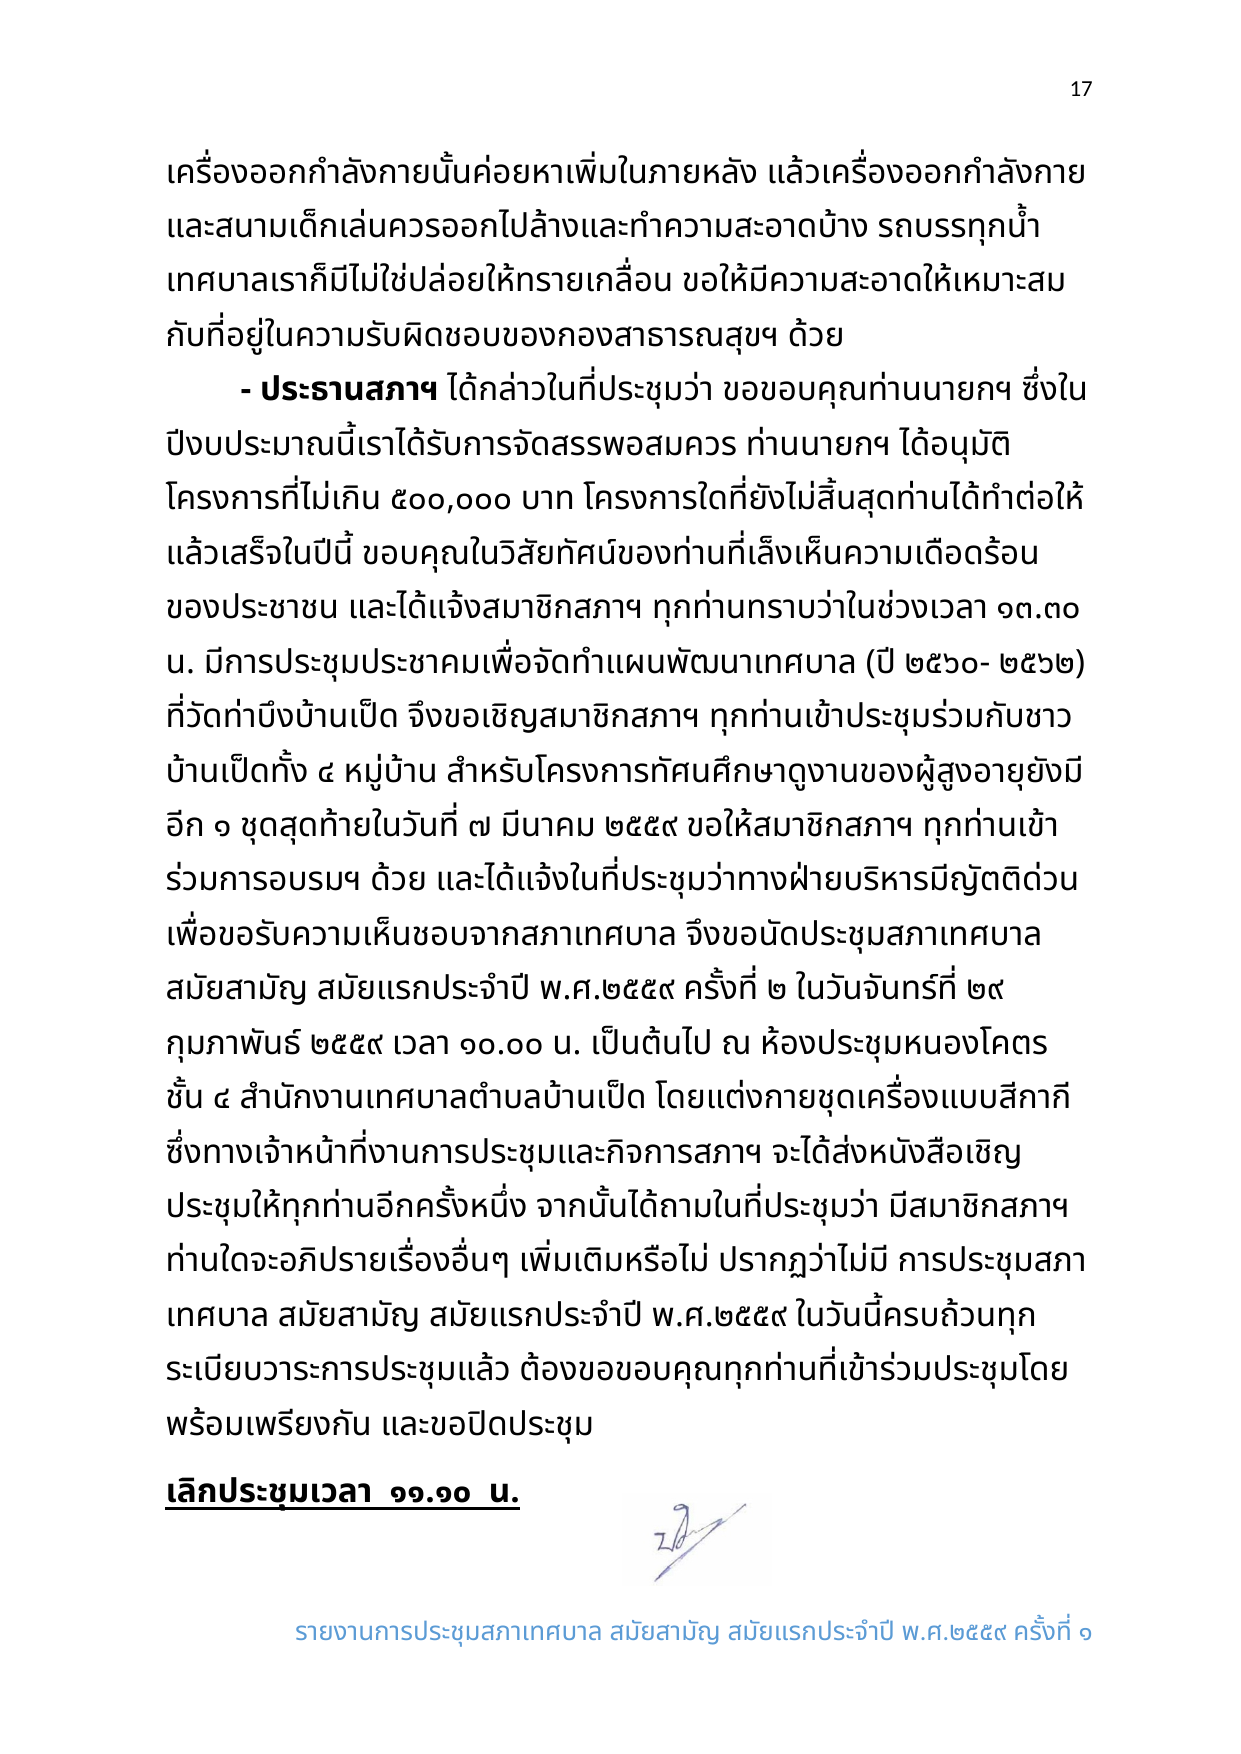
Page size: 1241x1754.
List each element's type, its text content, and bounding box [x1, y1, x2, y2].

text เลิกประชุมเวลา ๑๑.๑๐ น. [165, 1467, 1092, 1517]
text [165, 148, 1092, 361]
picture [621, 1517, 772, 1586]
text - ประธานสภาฯ ได้กล่าวในที่ประชุมว่า ขอขอบคุณท่านนายกฯ ซึ่งในปีงบประมาณนี้เราได้รับการจัดสรรพอสมควร ท่านนายกฯ ได้อนุมัติโครงการที่ไม่เกิน ๕๐๐,๐๐๐ บาท โครงการใดที่ยังไม่สิ้นสุดท่านได้ทำต่อให้แล้วเสร็จในปีนี้ ขอบคุณในวิสัยทัศน์ของท่านที่เล็งเห็นความเดือดร้อนของประชาชน และได้แจ้งสมาชิกสภาฯ ทุกท่านทราบว่าในช่วงเวลา ๑๓.๓๐ น. มีการประชุมประชาคมเพื่อจัดทำแผนพัฒนาเทศบาล (ปี ๒๕๖๐- ๒๕๖๒) ที่วัดท่าบึงบ้านเป็ด จึงขอเชิญสมาชิกสภาฯ ทุกท่านเข้าประชุมร่วมกับชาวบ้านเป็ดทั้ง ๔ หมู่บ้าน สำหรับโครงการทัศนศึกษาดูงานของผู้สูงอายุยังมีอีก ๑ ชุดสุดท้ายในวันที่ ๗ มีนาคม ๒๕๕๙ ขอให้สมาชิกสภาฯ ทุกท่านเข้าร่วมการอบรมฯ ด้วย และได้แจ้งในที่ประชุมว่าทางฝ่ายบริหารมีญัตติด่วนเพื่อขอรับความเห็นชอบจากสภาเทศบาล จึงขอนัดประชุมสภาเทศบาล สมัยสามัญ สมัยแรกประจำปี พ.ศ.๒๕๕๙ ครั้งที่ ๒ ในวันจันทร์ที่ ๒๙ กุมภาพันธ์ ๒๕๕๙ เวลา ๑๐.๐๐ น. เป็นต้นไป ณ ห้องประชุมหนองโคตร ชั้น ๔ สำนักงานเทศบาลตำบลบ้านเป็ด โดยแต่งกายชุดเครื่องแบบสีกากี ซึ่งทางเจ้าหน้าที่งานการประชุมและกิจการสภาฯ จะได้ส่งหนังสือเชิญประชุมให้ทุกท่านอีกครั้งหนึ่ง จากนั้นได้ถามในที่ประชุมว่า มีสมาชิกสภาฯ ท่านใดจะอภิปรายเรื่องอื่นๆ เพิ่มเติมหรือไม่ ปรากฏว่าไม่มี การประชุมสภาเทศบาล สมัยสามัญ สมัยแรกประจำปี พ.ศ.๒๕๕๙ ในวันนี้ครบถ้วนทุกระเบียบวาระการประชุมแล้ว ต้องขอขอบคุณทุกท่านที่เข้าร่วมประชุมโดยพร้อมเพรียงกัน และขอปิดประชุม [165, 365, 1092, 1450]
